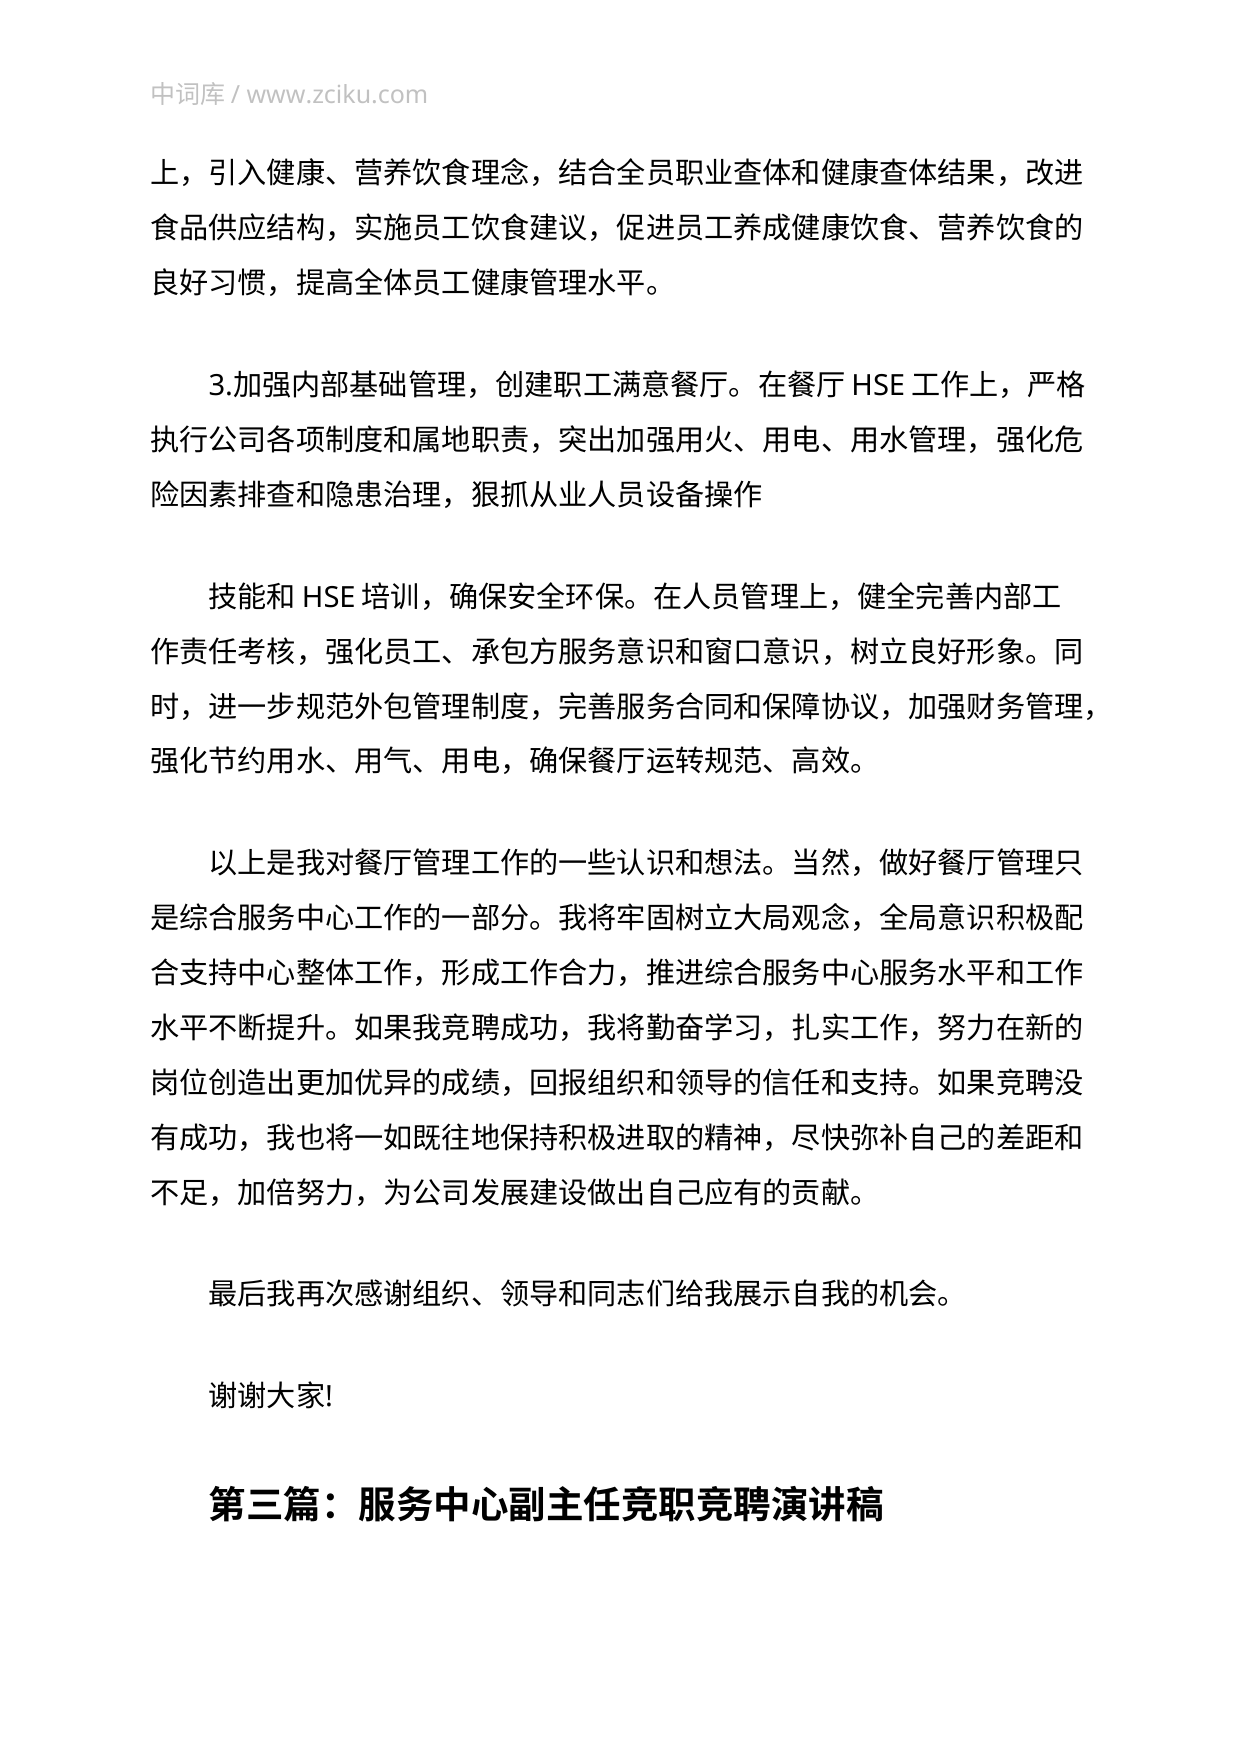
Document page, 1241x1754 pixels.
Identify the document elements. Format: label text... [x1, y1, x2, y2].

text 技能和HSE培训，确保安全环保。在人员管理上，健全完善内部工作责任考核，强化员工、承包方服务意识和窗口意识，树立良好形象。同时，进一步规范外包管理制度，完善服务合同和保障协议，加强财务管理，强化节约用水、用气、用电，确保餐厅运转规范、高效。 [150, 573, 1090, 780]
text 以上是我对餐厅管理工作的一些认识和想法。当然，做好餐厅管理只是综合服务中心工作的一部分。我将牢固树立大局观念，全局意识积极配合支持中心整体工作，形成工作合力，推进综合服务中心服务水平和工作水平不断提升。如果我竞聘成功，我将勤奋学习，扎实工作，努力在新的岗位创造出更加优异的成绩，回报组织和领导的信任和支持。如果竞聘没有成功，我也将一如既往地保持积极进取的精神，尽快弥补自己的差距和不足，加倍努力，为公司发展建设做出自己应有的贡献。 [150, 840, 1090, 1211]
text 最后我再次感谢组织、领导和同志们给我展示自我的机会。 [150, 1271, 1090, 1313]
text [150, 150, 1090, 302]
text 第三篇：服务中心副主任竞职竞聘演讲稿 [150, 1475, 1090, 1529]
text 谢谢大家! [150, 1373, 1090, 1415]
text 3.加强内部基础管理，创建职工满意餐厅。在餐厅HSE工作上，严格执行公司各项制度和属地职责，突出加强用火、用电、用水管理，强化危险因素排查和隐患治理，狠抓从业人员设备操作 [150, 362, 1090, 514]
